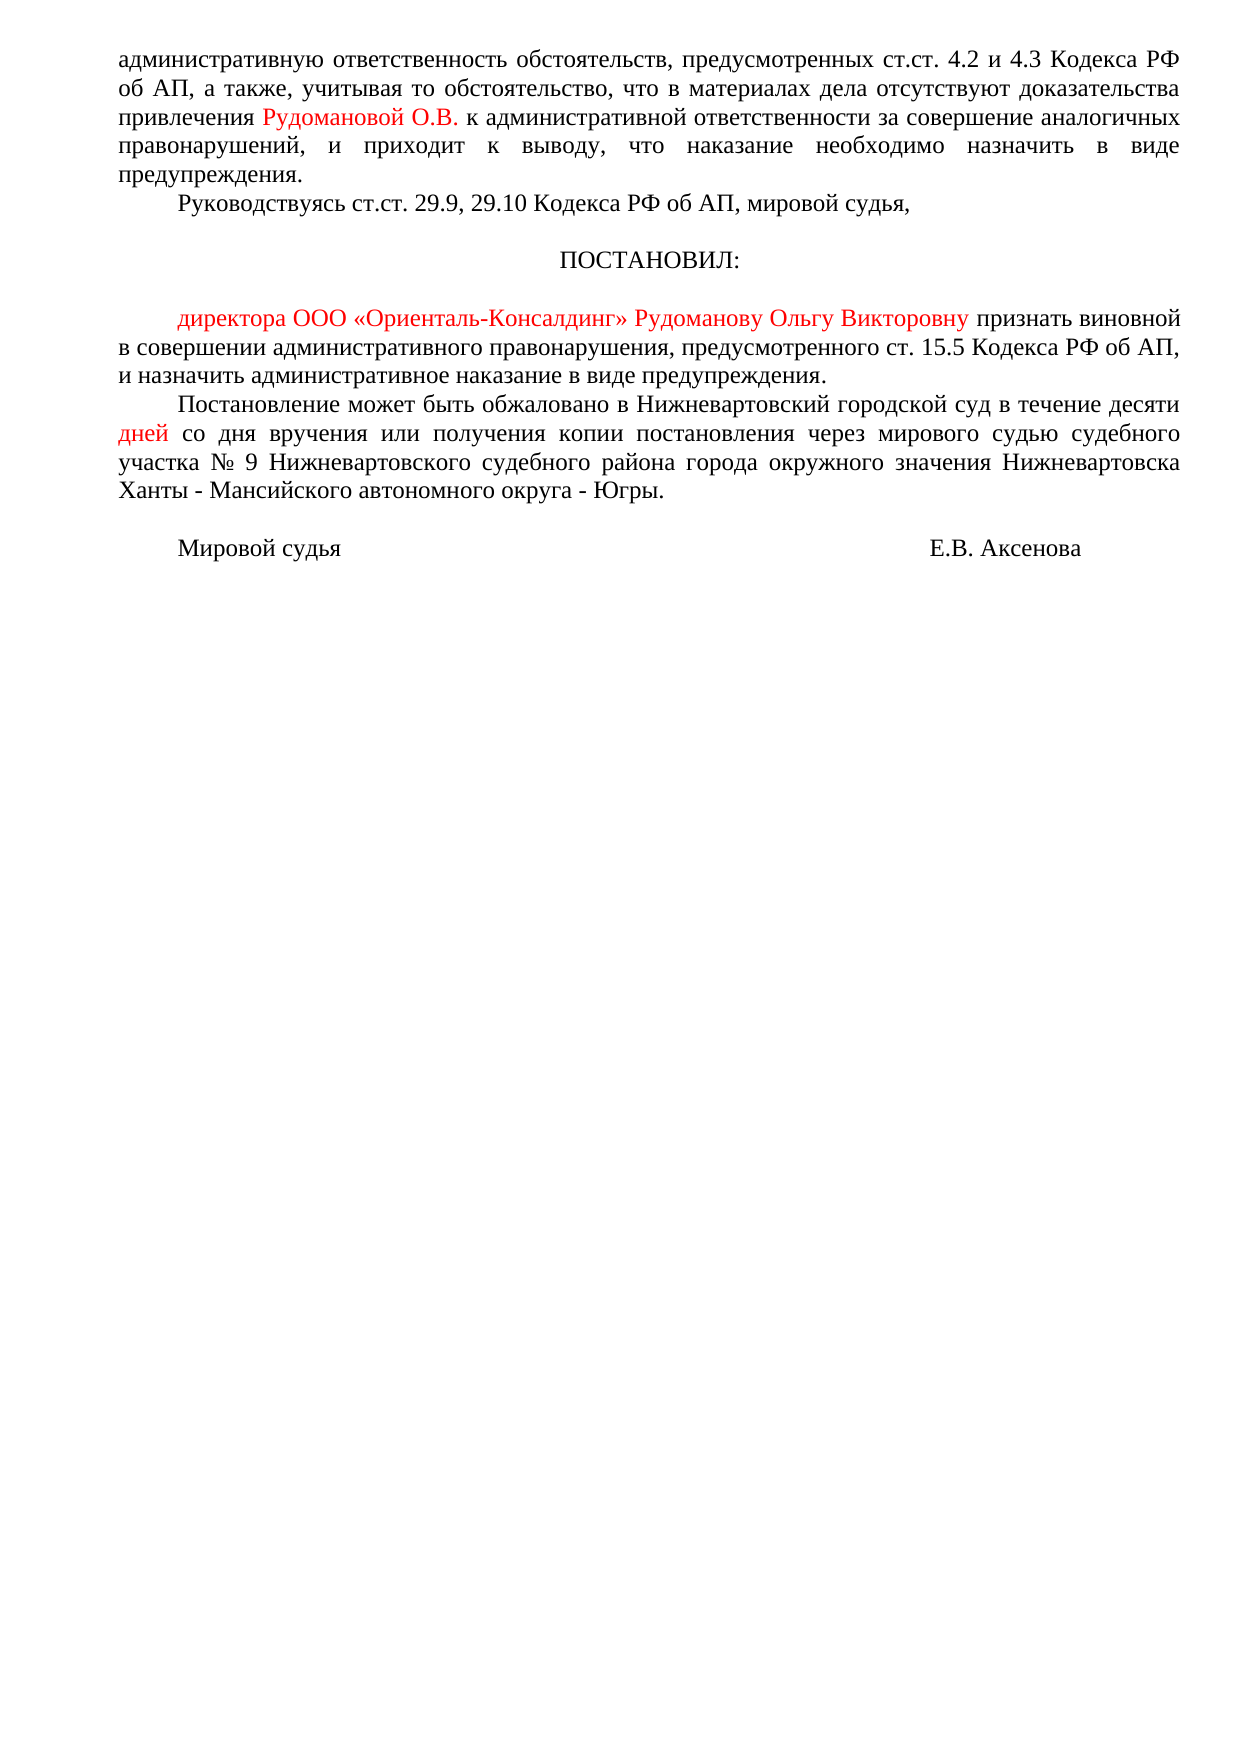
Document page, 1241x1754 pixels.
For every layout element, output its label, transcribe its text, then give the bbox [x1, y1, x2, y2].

text ПОСТАНОВИЛ: [118, 246, 1181, 274]
text Мировой судья Е.В. Аксенова [118, 533, 1181, 562]
text Постановление может быть обжаловано в Нижневартовский городской суд в течение десяти дней со дня вручения или получения копии постановления через мирового судью судебного участка № 9 Нижневартовского судебного района города окружного значения Нижневартовска Ханты - Мансийского автономного округа - Югры. [118, 389, 1181, 504]
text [118, 44, 1181, 188]
text директора ООО «Ориенталь-Консалдинг» Рудоманову Ольгу Викторовну признать виновной в совершении административного правонарушения, предусмотренного ст. 15.5 Кодекса РФ об АП, и назначить административное наказание в виде предупреждения. [118, 303, 1181, 389]
text Руководствуясь ст.ст. 29.9, 29.10 Кодекса РФ об АП, мировой судья, [118, 188, 1181, 217]
